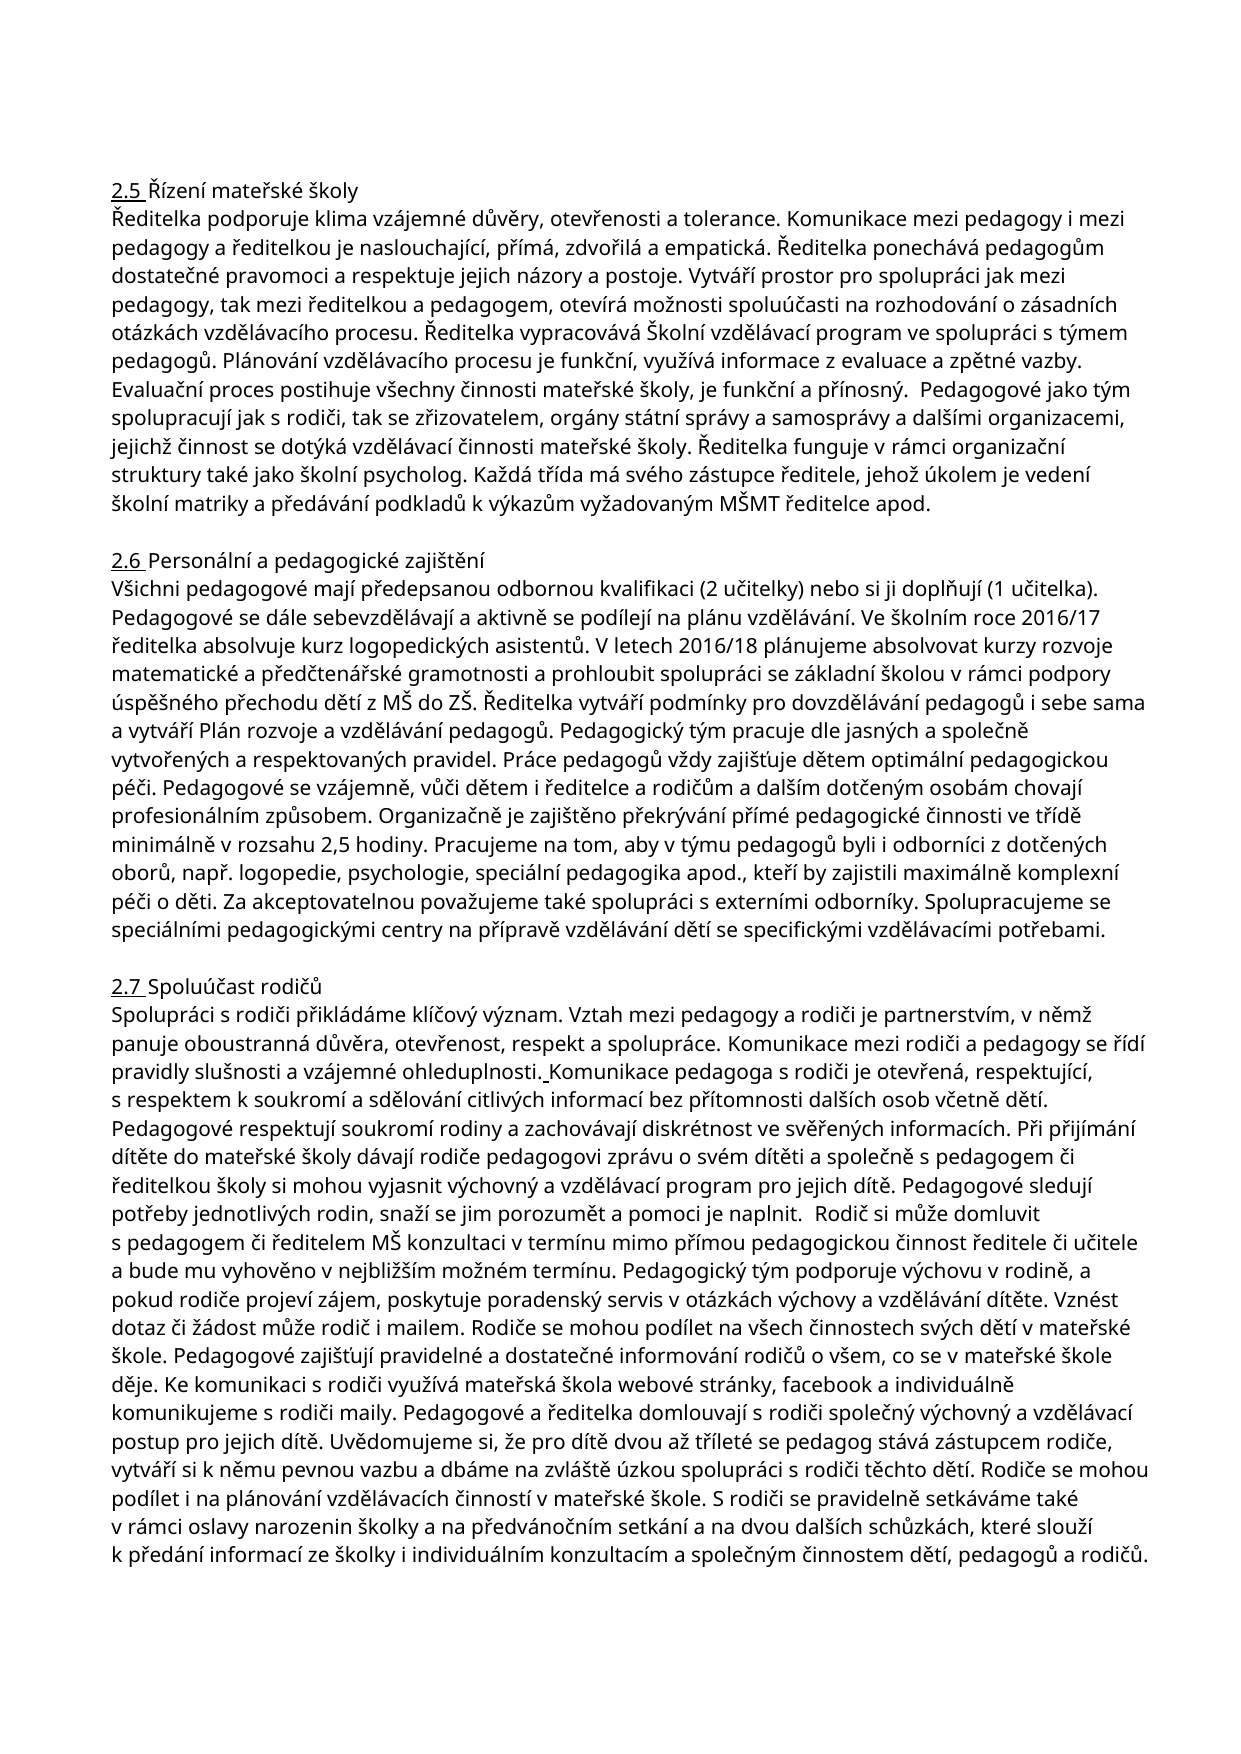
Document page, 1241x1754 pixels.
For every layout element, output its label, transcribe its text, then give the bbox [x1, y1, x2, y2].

list Personální a pedagogické zajištění [111, 546, 1152, 574]
text Všichni pedagogové mají předepsanou odbornou kvalifikaci (2 učitelky) nebo si ji doplňují (1 učitelka). Pedagogové se dále sebevzdělávají a aktivně se podílejí na plánu vzdělávání. Ve školním roce 2016/17 ředitelka absolvuje kurz logopedických asistentů. V letech 2016/18 plánujeme absolvovat kurzy rozvoje matematické a předčtenářské gramotnosti a prohloubit spolupráci se základní školou v rámci podpory úspěšného přechodu dětí z MŠ do ZŠ. Ředitelka vytváří podmínky pro dovzdělávání pedagogů i sebe sama a vytváří Plán rozvoje a vzdělávání pedagogů. Pedagogický tým pracuje dle jasných a společně vytvořených a respektovaných pravidel. Práce pedagogů vždy zajišťuje dětem optimální pedagogickou péči. Pedagogové se vzájemně, vůči dětem i ředitelce a rodičům a dalším dotčeným osobám chovají profesionálním způsobem. Organizačně je zajištěno překrývání přímé pedagogické činnosti ve třídě minimálně v rozsahu 2,5 hodiny. Pracujeme na tom, aby v týmu pedagogů byli i odborníci z dotčených oborů, např. logopedie, psychologie, speciální pedagogika apod., kteří by zajistili maximálně komplexní péči o děti. Za akceptovatelnou považujeme také spolupráci s externími odborníky. Spolupracujeme se speciálními pedagogickými centry na přípravě vzdělávání dětí se specifickými vzdělávacími potřebami. [111, 574, 1152, 944]
list Spoluúčast rodičů [111, 972, 1152, 1000]
text Spolupráci s rodiči přikládáme klíčový význam. Vztah mezi pedagogy a rodiči je partnerstvím, v němž panuje oboustranná důvěra, otevřenost, respekt a spolupráce. Komunikace mezi rodiči a pedagogy se řídí pravidly slušnosti a vzájemné ohleduplnosti. Komunikace pedagoga s rodiči je otevřená, respektující, s respektem k soukromí a sdělování citlivých informací bez přítomnosti dalších osob včetně dětí. Pedagogové respektují soukromí rodiny a zachovávají diskrétnost ve svěřených informacích. Při přijímání dítěte do mateřské školy dávají rodiče pedagogovi zprávu o svém dítěti a společně s pedagogem či ředitelkou školy si mohou vyjasnit výchovný a vzdělávací program pro jejich dítě. Pedagogové sledují potřeby jednotlivých rodin, snaží se jim porozumět a pomoci je naplnit. Rodič si může domluvit s pedagogem či ředitelem MŠ konzultaci v termínu mimo přímou pedagogickou činnost ředitele či učitele a bude mu vyhověno v nejbližším možném termínu. Pedagogický tým podporuje výchovu v rodině, a pokud rodiče projeví zájem, poskytuje poradenský servis v otázkách výchovy a vzdělávání dítěte. Vznést dotaz či žádost může rodič i mailem. Rodiče se mohou podílet na všech činnostech svých dětí v mateřské škole. Pedagogové zajišťují pravidelné a dostatečné informování rodičů o všem, co se v mateřské škole děje. Ke komunikaci s rodiči využívá mateřská škola webové stránky, facebook a individuálně komunikujeme s rodiči maily. Pedagogové a ředitelka domlouvají s rodiči společný výchovný a vzdělávací postup pro jejich dítě. Uvědomujeme si, že pro dítě dvou až tříleté se pedagog stává zástupcem rodiče, vytváří si k němu pevnou vazbu a dbáme na zvláště úzkou spolupráci s rodiči těchto dětí. Rodiče se mohou podílet i na plánování vzdělávacích činností v mateřské škole. S rodiči se pravidelně setkáváme také v rámci oslavy narozenin školky a na předvánočním setkání a na dvou dalších schůzkách, které slouží k předání informací ze školky i individuálním konzultacím a společným činnostem dětí, pedagogů a rodičů. [111, 1000, 1152, 1569]
list Řízení mateřské školy [111, 176, 1152, 204]
text Ředitelka podporuje klima vzájemné důvěry, otevřenosti a tolerance. Komunikace mezi pedagogy i mezi pedagogy a ředitelkou je naslouchající, přímá, zdvořilá a empatická. Ředitelka ponechává pedagogům dostatečné pravomoci a respektuje jejich názory a postoje. Vytváří prostor pro spolupráci jak mezi pedagogy, tak mezi ředitelkou a pedagogem, otevírá možnosti spoluúčasti na rozhodování o zásadních otázkách vzdělávacího procesu. Ředitelka vypracovává Školní vzdělávací program ve spolupráci s týmem pedagogů. Plánování vzdělávacího procesu je funkční, využívá informace z evaluace a zpětné vazby. Evaluační proces postihuje všechny činnosti mateřské školy, je funkční a přínosný. Pedagogové jako tým spolupracují jak s rodiči, tak se zřizovatelem, orgány státní správy a samosprávy a dalšími organizacemi, jejichž činnost se dotýká vzdělávací činnosti mateřské školy. Ředitelka funguje v rámci organizační struktury také jako školní psycholog. Každá třída má svého zástupce ředitele, jehož úkolem je vedení školní matriky a předávání podkladů k výkazům vyžadovaným MŠMT ředitelce apod. [111, 204, 1152, 517]
